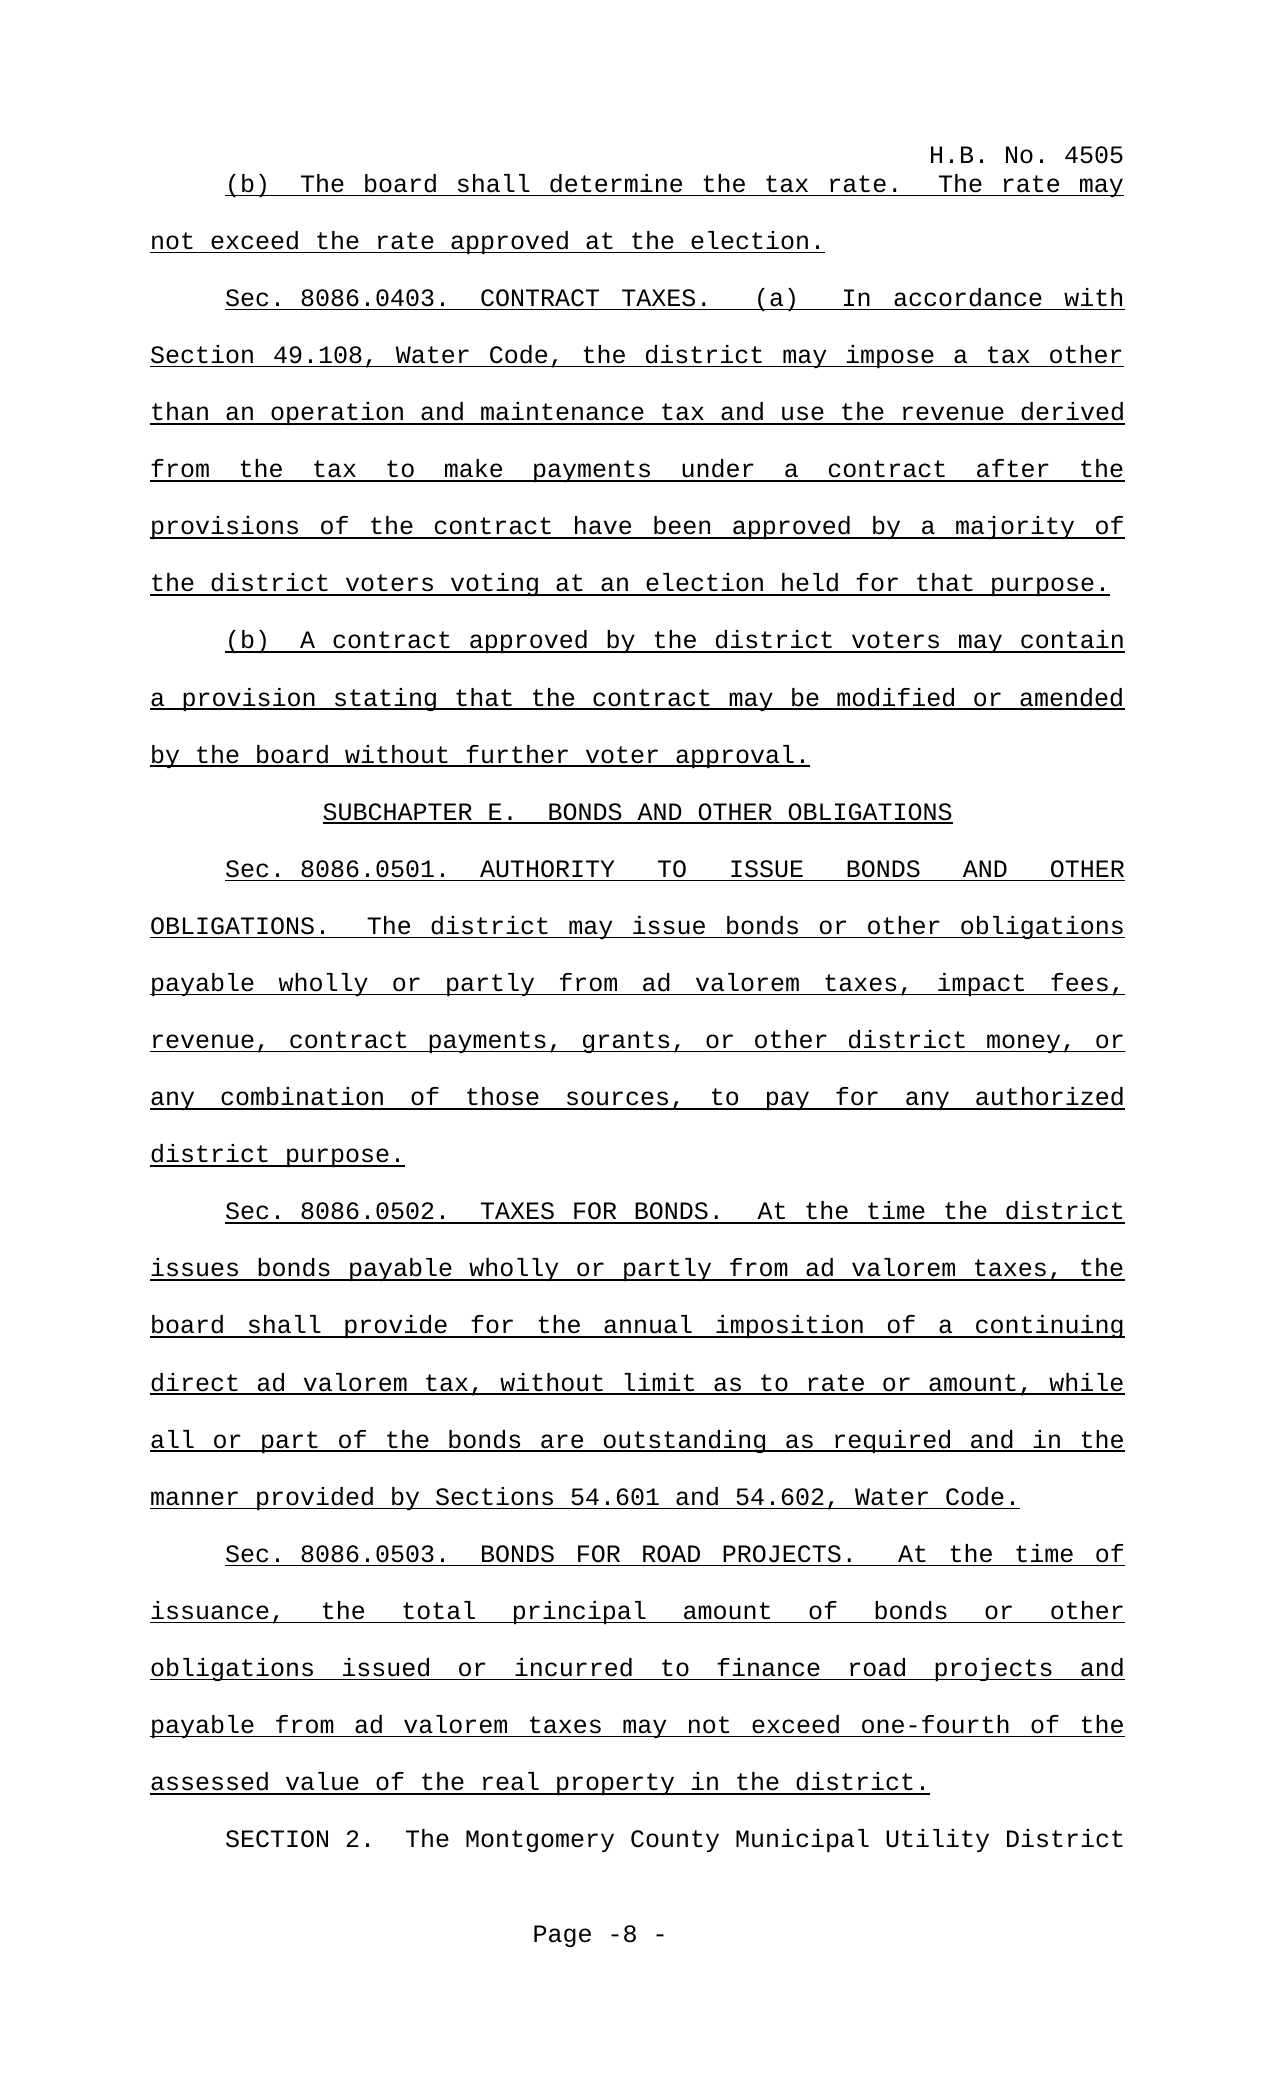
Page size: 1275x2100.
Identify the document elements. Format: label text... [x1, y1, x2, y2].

text Sec. 8086.0503. BONDS FOR ROAD PROJECTS. At the time of issuance, the total principal amount of bonds or other obligations issued or incurred to finance road projects and payable from ad valorem taxes may not exceed one-fourth of the assessed value of the real property in the district. [150, 1737, 1125, 1798]
text (b) A contract approved by the district voters may contain a provision stating that the contract may be modified or amended by the board without further voter approval. [150, 628, 1125, 708]
text Sec. 8086.0502. TAXES FOR BONDS. At the time the district issues bonds payable wholly or partly from ad valorem taxes, the board shall provide for the annual imposition of a continuing direct ad valorem tax, without limit as to rate or amount, while all or part of the bonds are outstanding as required and in the manner provided by Sections 54.601 and 54.602, Water Code. [150, 1199, 1125, 1279]
text Sec. 8086.0502. TAXES FOR BONDS. At the time the district issues bonds payable wholly or partly from ad valorem taxes, the board shall provide for the annual imposition of a continuing direct ad valorem tax, without limit as to rate or amount, while all or part of the bonds are outstanding as required and in the manner provided by Sections 54.601 and 54.602, Water Code. [150, 1338, 1125, 1393]
text Sec. 8086.0403. CONTRACT TAXES. (a) In accordance with Section 49.108, Water Code, the district may impose a tax other than an operation and maintenance tax and use the revenue derived from the tax to make payments under a contract after the provisions of the contract have been approved by a majority of the district voters voting at an election held for that purpose. [150, 482, 1125, 537]
text Sec. 8086.0403. CONTRACT TAXES. (a) In accordance with Section 49.108, Water Code, the district may impose a tax other than an operation and maintenance tax and use the revenue derived from the tax to make payments under a contract after the provisions of the contract have been approved by a majority of the district voters voting at an election held for that purpose. [150, 539, 1125, 599]
text SUBCHAPTER E. BONDS AND OTHER OBLIGATIONS [150, 799, 1125, 828]
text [150, 1827, 1125, 1855]
text Sec. 8086.0503. BONDS FOR ROAD PROJECTS. At the time of issuance, the total principal amount of bonds or other obligations issued or incurred to finance road projects and payable from ad valorem taxes may not exceed one-fourth of the assessed value of the real property in the district. [150, 1623, 1125, 1679]
text Sec. 8086.0501. AUTHORITY TO ISSUE BONDS AND OTHER OBLIGATIONS. The district may issue bonds or other obligations payable wholly or partly from ad valorem taxes, impact fees, revenue, contract payments, grants, or other district money, or any combination of those sources, to pay for any authorized district purpose. [150, 1110, 1125, 1170]
text Sec. 8086.0503. BONDS FOR ROAD PROJECTS. At the time of issuance, the total principal amount of bonds or other obligations issued or incurred to finance road projects and payable from ad valorem taxes may not exceed one-fourth of the assessed value of the real property in the district. [150, 1680, 1125, 1736]
text Sec. 8086.0501. AUTHORITY TO ISSUE BONDS AND OTHER OBLIGATIONS. The district may issue bonds or other obligations payable wholly or partly from ad valorem taxes, impact fees, revenue, contract payments, grants, or other district money, or any combination of those sources, to pay for any authorized district purpose. [150, 995, 1125, 1051]
text Sec. 8086.0403. CONTRACT TAXES. (a) In accordance with Section 49.108, Water Code, the district may impose a tax other than an operation and maintenance tax and use the revenue derived from the tax to make payments under a contract after the provisions of the contract have been approved by a majority of the district voters voting at an election held for that purpose. [150, 285, 1125, 423]
text (b) The board shall determine the tax rate. The rate may not exceed the rate approved at the election. [150, 171, 1125, 257]
text Sec. 8086.0403. CONTRACT TAXES. (a) In accordance with Section 49.108, Water Code, the district may impose a tax other than an operation and maintenance tax and use the revenue derived from the tax to make payments under a contract after the provisions of the contract have been approved by a majority of the district voters voting at an election held for that purpose. [150, 425, 1125, 480]
text Sec. 8086.0501. AUTHORITY TO ISSUE BONDS AND OTHER OBLIGATIONS. The district may issue bonds or other obligations payable wholly or partly from ad valorem taxes, impact fees, revenue, contract payments, grants, or other district money, or any combination of those sources, to pay for any authorized district purpose. [150, 938, 1125, 994]
text Sec. 8086.0503. BONDS FOR ROAD PROJECTS. At the time of issuance, the total principal amount of bonds or other obligations issued or incurred to finance road projects and payable from ad valorem taxes may not exceed one-fourth of the assessed value of the real property in the district. [150, 1541, 1125, 1622]
text Sec. 8086.0502. TAXES FOR BONDS. At the time the district issues bonds payable wholly or partly from ad valorem taxes, the board shall provide for the annual imposition of a continuing direct ad valorem tax, without limit as to rate or amount, while all or part of the bonds are outstanding as required and in the manner provided by Sections 54.601 and 54.602, Water Code. [150, 1452, 1125, 1513]
text Sec. 8086.0501. AUTHORITY TO ISSUE BONDS AND OTHER OBLIGATIONS. The district may issue bonds or other obligations payable wholly or partly from ad valorem taxes, impact fees, revenue, contract payments, grants, or other district money, or any combination of those sources, to pay for any authorized district purpose. [150, 1052, 1125, 1108]
text Sec. 8086.0502. TAXES FOR BONDS. At the time the district issues bonds payable wholly or partly from ad valorem taxes, the board shall provide for the annual imposition of a continuing direct ad valorem tax, without limit as to rate or amount, while all or part of the bonds are outstanding as required and in the manner provided by Sections 54.601 and 54.602, Water Code. [150, 1281, 1125, 1336]
text (b) A contract approved by the district voters may contain a provision stating that the contract may be modified or amended by the board without further voter approval. [150, 710, 1125, 771]
text Sec. 8086.0501. AUTHORITY TO ISSUE BONDS AND OTHER OBLIGATIONS. The district may issue bonds or other obligations payable wholly or partly from ad valorem taxes, impact fees, revenue, contract payments, grants, or other district money, or any combination of those sources, to pay for any authorized district purpose. [150, 856, 1125, 937]
text Sec. 8086.0502. TAXES FOR BONDS. At the time the district issues bonds payable wholly or partly from ad valorem taxes, the board shall provide for the annual imposition of a continuing direct ad valorem tax, without limit as to rate or amount, while all or part of the bonds are outstanding as required and in the manner provided by Sections 54.601 and 54.602, Water Code. [150, 1395, 1125, 1450]
